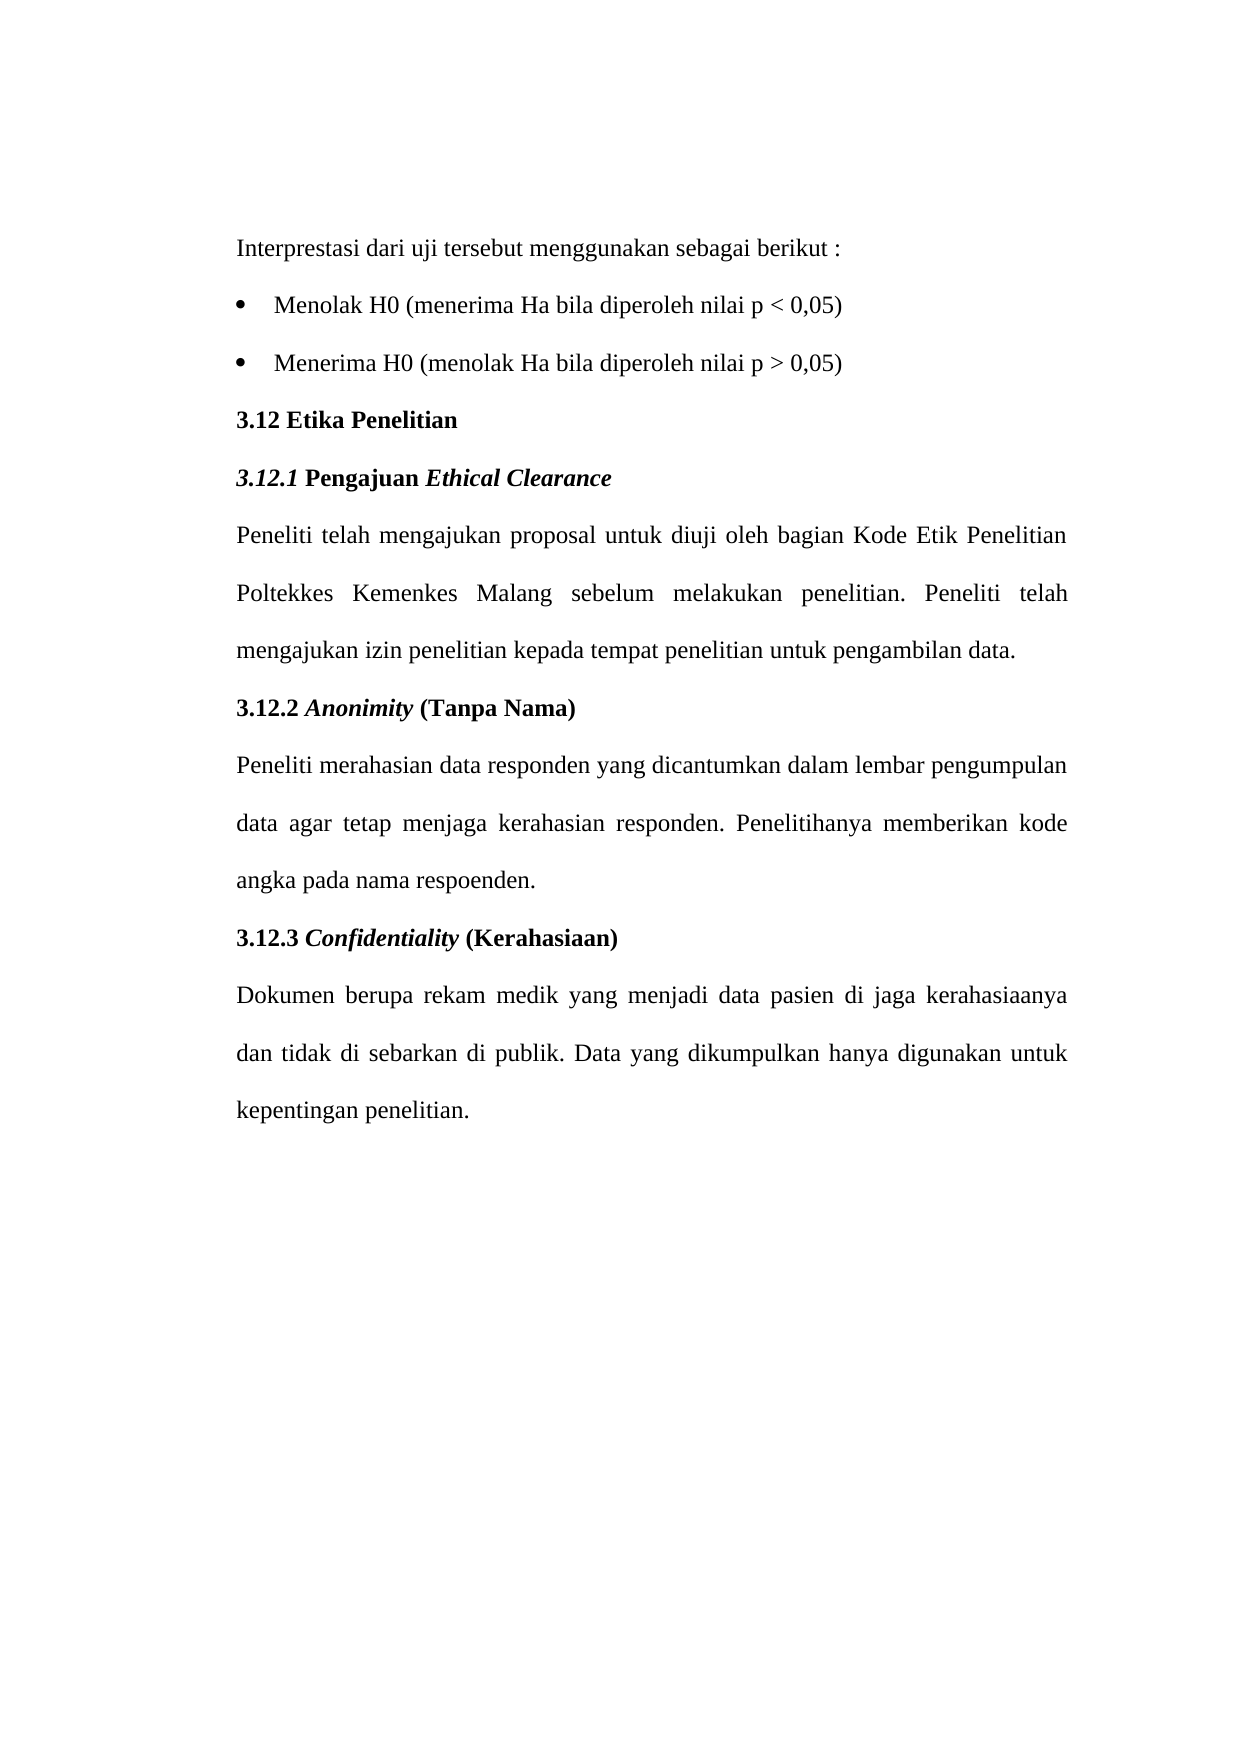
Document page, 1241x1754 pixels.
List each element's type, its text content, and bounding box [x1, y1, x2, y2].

list Confidentiality (Kerahasiaan) [236, 923, 1196, 952]
list Anonimity (Tanpa Nama) [236, 693, 1196, 721]
list Menolak H0 (menerima Ha bila diperoleh nilai p < 0,05) [236, 291, 1196, 319]
text Peneliti telah mengajukan proposal untuk diuji oleh bagian Kode Etik Penelitian Poltekkes Kemenkes Malang sebelum melakukan penelitian. Peneliti telah mengajukan izin penelitian kepada tempat penelitian untuk pengambilan data. [236, 520, 1068, 664]
text Peneliti merahasian data responden yang dicantumkan dalam lembar pengumpulan data agar tetap menjaga kerahasian responden. Penelitihanya memberikan kode angka pada nama respoenden. [236, 750, 1068, 894]
text Interprestasi dari uji tersebut menggunakan sebagai berikut : [236, 233, 1196, 262]
list Menerima H0 (menolak Ha bila diperoleh nilai p > 0,05) [236, 348, 1196, 377]
list Pengajuan Ethical Clearance [236, 463, 1196, 491]
text Dokumen berupa rekam medik yang menjadi data pasien di jaga kerahasiaanya dan tidak di sebarkan di publik. Data yang dikumpulkan hanya digunakan untuk kepentingan penelitian. [236, 980, 1068, 1124]
subtitle Etika Penelitian [236, 405, 1196, 434]
